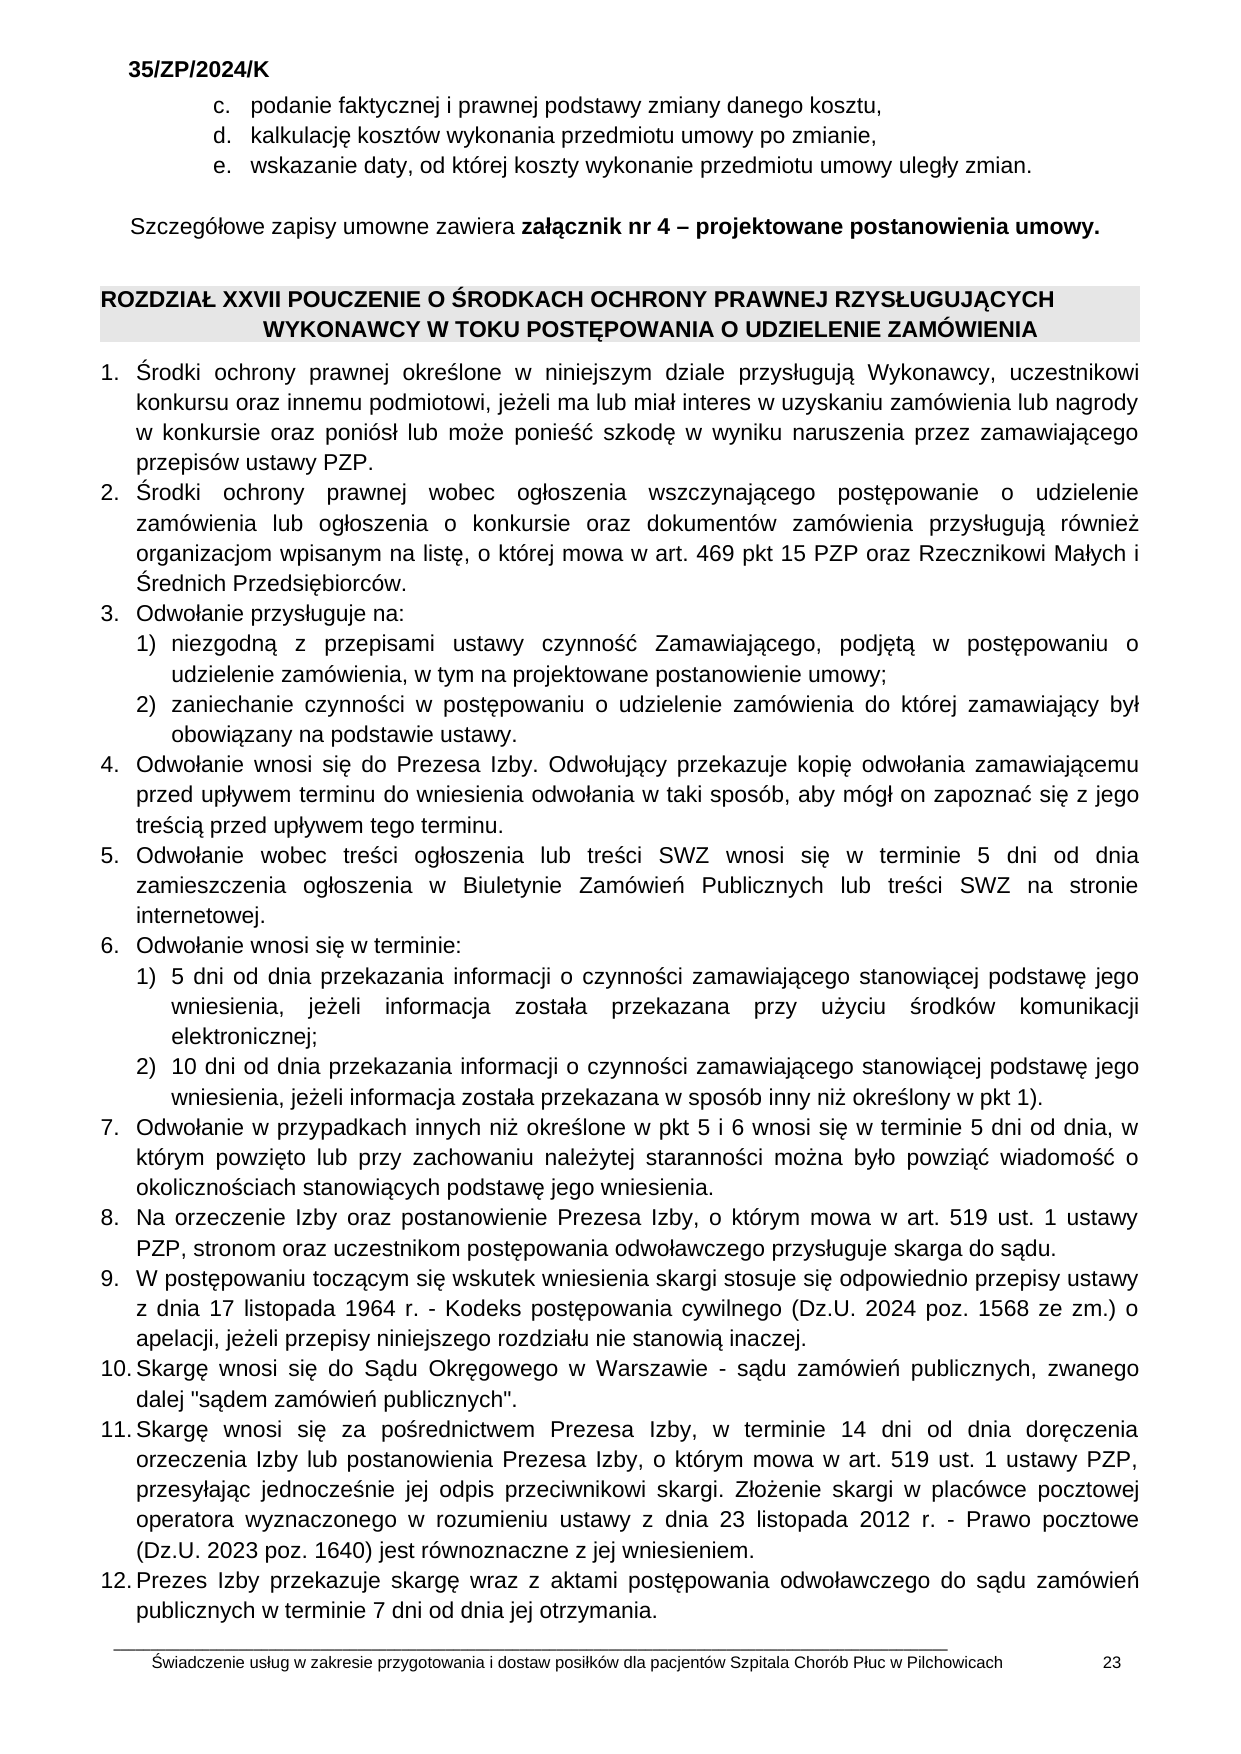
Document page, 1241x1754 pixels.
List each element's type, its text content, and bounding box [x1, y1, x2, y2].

list Prezes Izby przekazuje skargę wraz z aktami postępowania odwoławczego do sądu zamówień publicznych w terminie 7 dni od dnia jej otrzymania. [100, 1567, 1140, 1623]
list wskazanie daty, od której koszty wykonanie przedmiotu umowy uległy zmian. [213, 152, 1140, 179]
list Odwołanie wnosi się do Prezesa Izby. Odwołujący przekazuje kopię odwołania zamawiającemu przed upływem terminu do wniesienia odwołania w taki sposób, aby mógł on zapoznać się z jego treścią przed upływem tego terminu. [100, 751, 1140, 838]
list 10 dni od dnia przekazania informacji o czynności zamawiającego stanowiącej podstawę jego wniesienia, jeżeli informacja została przekazana w sposób inny niż określony w pkt 1). [136, 1053, 1140, 1110]
list Odwołanie wnosi się w terminie: [100, 932, 1140, 959]
list Odwołanie w przypadkach innych niż określone w pkt 5 i 6 wnosi się w terminie 5 dni od dnia, w którym powzięto lub przy zachowaniu należytej staranności można było powziąć wiadomość o okolicznościach stanowiących podstawę jego wniesienia. [100, 1114, 1140, 1201]
text Szczegółowe zapisy umowne zawiera załącznik nr 4 – projektowane postanowienia umowy. [130, 213, 1140, 239]
list Środki ochrony prawnej wobec ogłoszenia wszczynającego postępowanie o udzielenie zamówienia lub ogłoszenia o konkursie oraz dokumentów zamówienia przysługują również organizacjom wpisanym na listę, o której mowa w art. 469 pkt 15 PZP oraz Rzecznikowi Małych i Średnich Przedsiębiorców. [100, 479, 1140, 596]
text ROZDZIAŁ XXVII POUCZENIE O ŚRODKACH OCHRONY PRAWNEJ RZYSŁUGUJĄCYCH WYKONAWCY W TOKU POSTĘPOWANIA O UDZIELENIE ZAMÓWIENIA [100, 286, 1140, 342]
list Odwołanie przysługuje na: [100, 600, 1140, 627]
list Skargę wnosi się do Sądu Okręgowego w Warszawie - sądu zamówień publicznych, zwanego dalej "sądem zamówień publicznych". [100, 1355, 1140, 1412]
list W postępowaniu toczącym się wskutek wniesienia skargi stosuje się odpowiednio przepisy ustawy z dnia 17 listopada 1964 r. - Kodeks postępowania cywilnego (Dz.U. 2024 poz. 1568 ze zm.) o apelacji, jeżeli przepisy niniejszego rozdziału nie stanowią inaczej. [100, 1265, 1140, 1352]
list podanie faktycznej i prawnej podstawy zmiany danego kosztu, [213, 92, 1140, 118]
list Na orzeczenie Izby oraz postanowienie Prezesa Izby, o którym mowa w art. 519 ust. 1 ustawy PZP, stronom oraz uczestnikom postępowania odwoławczego przysługuje skarga do sądu. [100, 1204, 1140, 1261]
list 5 dni od dnia przekazania informacji o czynności zamawiającego stanowiącej podstawę jego wniesienia, jeżeli informacja została przekazana przy użyciu środków komunikacji elektronicznej; [136, 963, 1140, 1049]
list zaniechanie czynności w postępowaniu o udzielenie zamówienia do której zamawiający był obowiązany na podstawie ustawy. [136, 691, 1140, 747]
list niezgodną z przepisami ustawy czynność Zamawiającego, podjętą w postępowaniu o udzielenie zamówienia, w tym na projektowane postanowienie umowy; [136, 630, 1140, 687]
list Odwołanie wobec treści ogłoszenia lub treści SWZ wnosi się w terminie 5 dni od dnia zamieszczenia ogłoszenia w Biuletynie Zamówień Publicznych lub treści SWZ na stronie internetowej. [100, 842, 1140, 929]
list kalkulację kosztów wykonania przedmiotu umowy po zmianie, [213, 122, 1140, 148]
list Środki ochrony prawnej określone w niniejszym dziale przysługują Wykonawcy, uczestnikowi konkursu oraz innemu podmiotowi, jeżeli ma lub miał interes w uzyskaniu zamówienia lub nagrody w konkursie oraz poniósł lub może ponieść szkodę w wyniku naruszenia przez zamawiającego przepisów ustawy PZP. [100, 358, 1140, 476]
list Skargę wnosi się za pośrednictwem Prezesa Izby, w terminie 14 dni od dnia doręczenia orzeczenia Izby lub postanowienia Prezesa Izby, o którym mowa w art. 519 ust. 1 ustawy PZP, przesyłając jednocześnie jej odpis przeciwnikowi skargi. Złożenie skargi w placówce pocztowej operatora wyznaczonego w rozumieniu ustawy z dnia 23 listopada 2012 r. - Prawo pocztowe (Dz.U. 2023 poz. 1640) jest równoznaczne z jej wniesieniem. [100, 1416, 1140, 1563]
